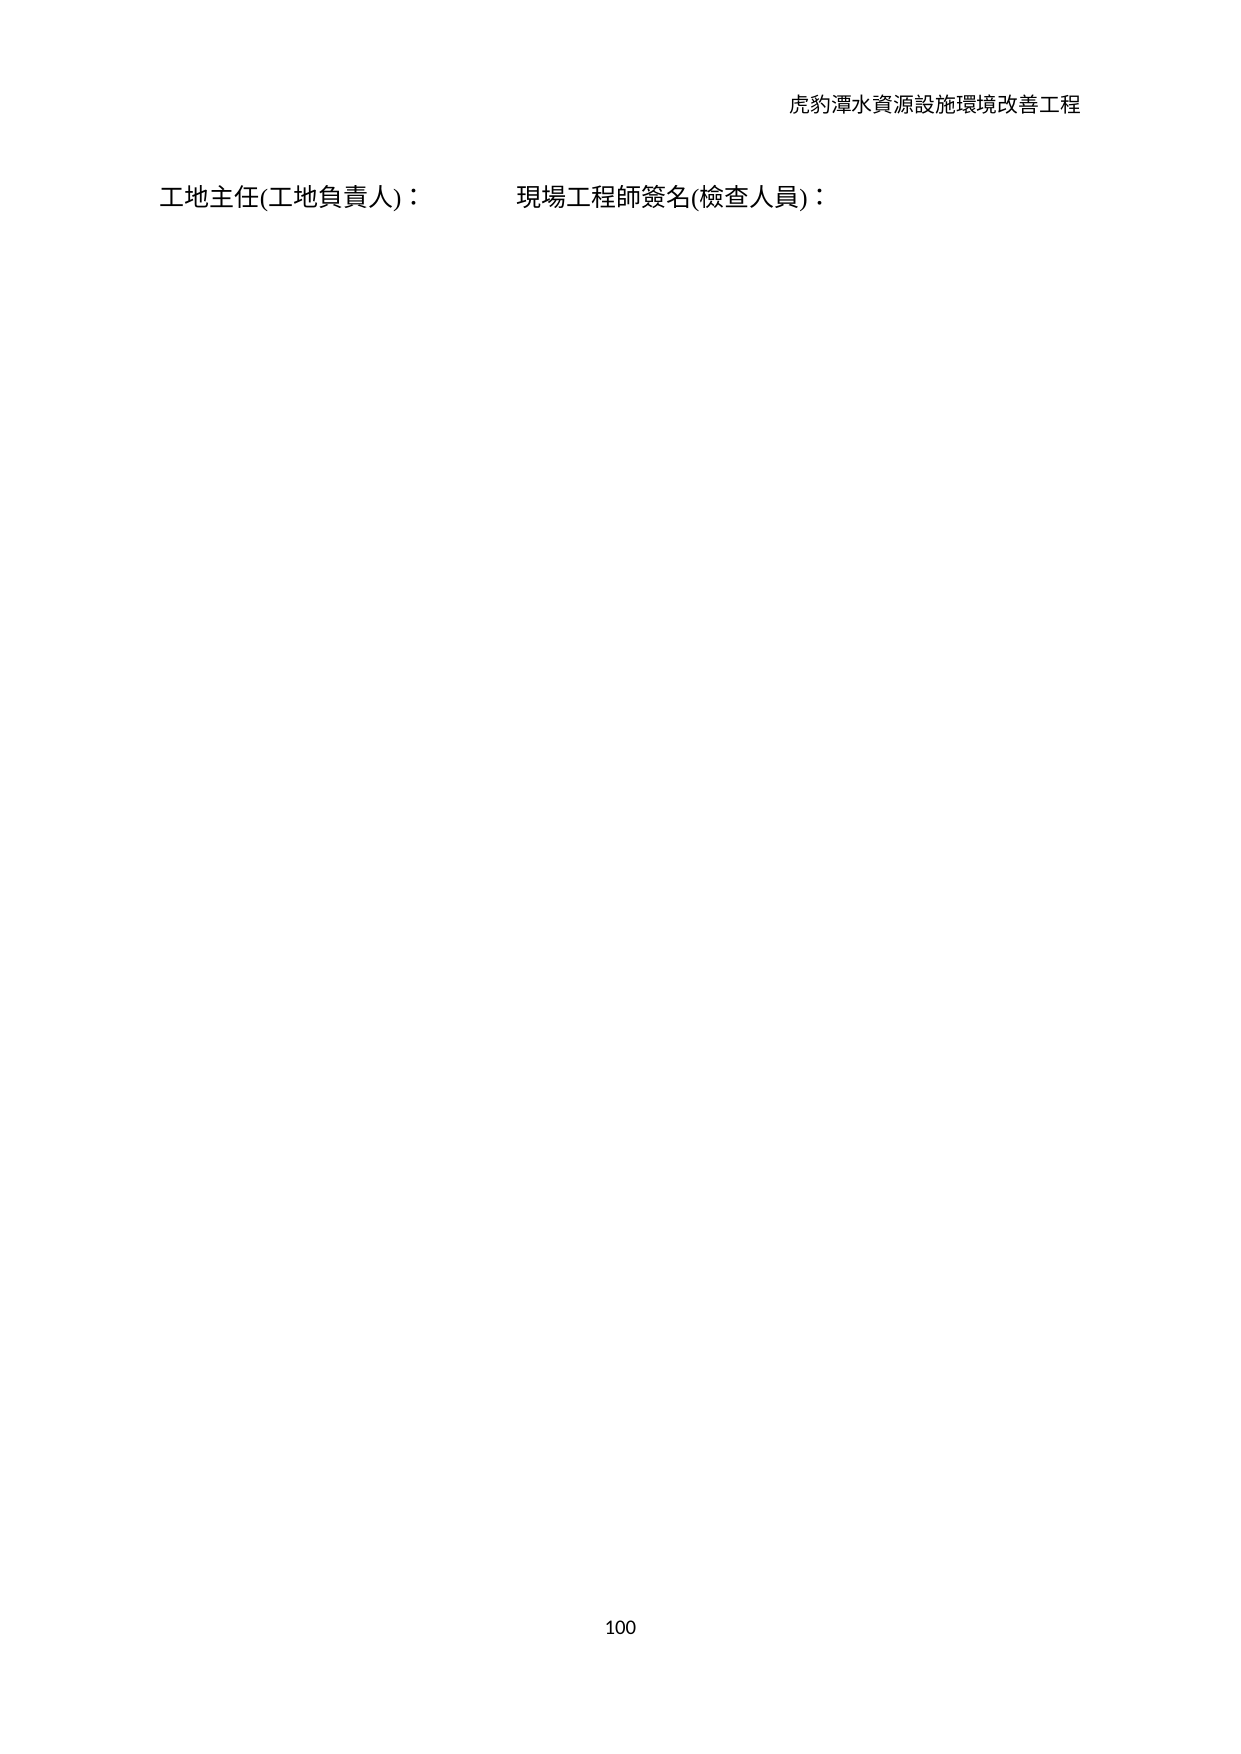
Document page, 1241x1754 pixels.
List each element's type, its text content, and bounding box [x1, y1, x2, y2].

text 工地主任(工地負責人)： 現場工程師簽名(檢查人員)： [159, 177, 1081, 214]
